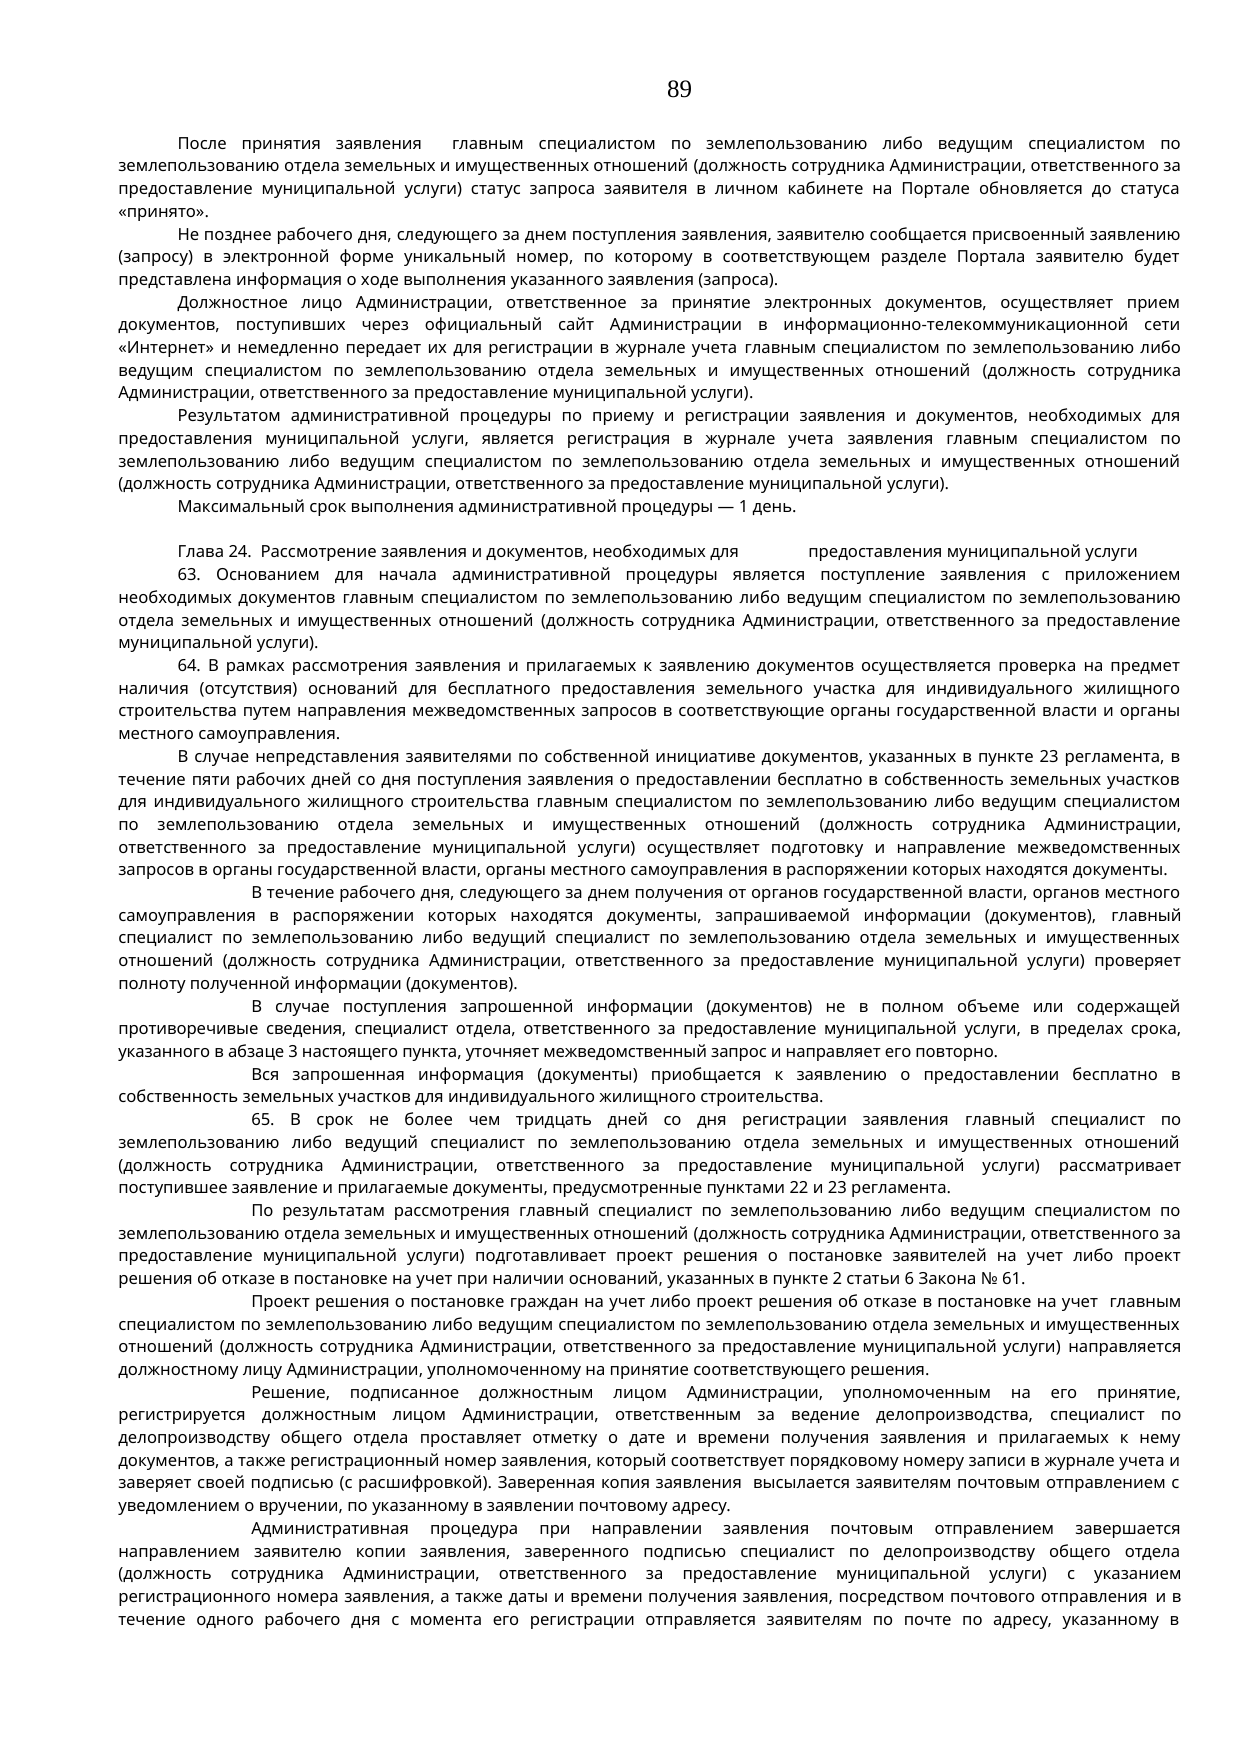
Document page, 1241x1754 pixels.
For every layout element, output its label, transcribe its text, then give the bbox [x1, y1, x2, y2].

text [118, 1516, 1181, 1630]
text Должностное лицо Администрации, ответственное за принятие электронных документов, осуществляет прием документов, поступивших через официальный сайт Администрации в информационно-телекоммуникационной сети «Интернет» и немедленно передает их для регистрации в журнале учета главным специалистом по землепользованию либо ведущим специалистом по землепользованию отдела земельных и имущественных отношений (должность сотрудника Администрации, ответственного за предоставление муниципальной услуги). [118, 290, 1181, 404]
text 65. В срок не более чем тридцать дней со дня регистрации заявления главный специалист по землепользованию либо ведущий специалист по землепользованию отдела земельных и имущественных отношений (должность сотрудника Администрации, ответственного за предоставление муниципальной услуги) рассматривает поступившее заявление и прилагаемые документы, предусмотренные пунктами 22 и 23 регламента. [118, 1108, 1181, 1198]
text Не позднее рабочего дня, следующего за днем поступления заявления, заявителю сообщается присвоенный заявлению (запросу) в электронной форме уникальный номер, по которому в соответствующем разделе Портала заявителю будет представлена информация о ходе выполнения указанного заявления (запроса). [118, 222, 1181, 290]
text По результатам рассмотрения главный специалист по землепользованию либо ведущим специалистом по землепользованию отдела земельных и имущественных отношений (должность сотрудника Администрации, ответственного за предоставление муниципальной услуги) подготавливает проект решения о постановке заявителей на учет либо проект решения об отказе в постановке на учет при наличии оснований, указанных в пункте 2 статьи 6 Закона № 61. [118, 1198, 1181, 1289]
text После принятия заявления главным специалистом по землепользованию либо ведущим специалистом по землепользованию отдела земельных и имущественных отношений (должность сотрудника Администрации, ответственного за предоставление муниципальной услуги) статус запроса заявителя в личном кабинете на Портале обновляется до статуса «принято». [118, 131, 1181, 222]
text Решение, подписанное должностным лицом Администрации, уполномоченным на его принятие, регистрируется должностным лицом Администрации, ответственным за ведение делопроизводства, специалист по делопроизводству общего отдела проставляет отметку о дате и времени получения заявления и прилагаемых к нему документов, а также регистрационный номер заявления, который соответствует порядковому номеру записи в журнале учета и заверяет своей подписью (с расшифровкой). Заверенная копия заявления высылается заявителям почтовым отправлением с уведомлением о вручении, по указанному в заявлении почтовому адресу. [118, 1380, 1181, 1516]
text Максимальный срок выполнения административной процедуры — 1 день. [118, 494, 1181, 517]
text В случае поступления запрошенной информации (документов) не в полном объеме или содержащей противоречивые сведения, специалист отдела, ответственного за предоставление муниципальной услуги, в пределах срока, указанного в абзаце 3 настоящего пункта, уточняет межведомственный запрос и направляет его повторно. [118, 994, 1181, 1062]
text Проект решения о постановке граждан на учет либо проект решения об отказе в постановке на учет главным специалистом по землепользованию либо ведущим специалистом по землепользованию отдела земельных и имущественных отношений (должность сотрудника Администрации, ответственного за предоставление муниципальной услуги) направляется должностному лицу Администрации, уполномоченному на принятие соответствующего решения. [118, 1289, 1181, 1380]
text Вся запрошенная информация (документы) приобщается к заявлению о предоставлении бесплатно в собственность земельных участков для индивидуального жилищного строительства. [118, 1062, 1181, 1108]
text В случае непредставления заявителями по собственной инициативе документов, указанных в пункте 23 регламента, в течение пяти рабочих дней со дня поступления заявления о предоставлении бесплатно в собственность земельных участков для индивидуального жилищного строительства главным специалистом по землепользованию либо ведущим специалистом по землепользованию отдела земельных и имущественных отношений (должность сотрудника Администрации, ответственного за предоставление муниципальной услуги) осуществляет подготовку и направление межведомственных запросов в органы государственной власти, органы местного самоуправления в распоряжении которых находятся документы. [118, 744, 1181, 881]
text Результатом административной процедуры по приему и регистрации заявления и документов, необходимых для предоставления муниципальной услуги, является регистрация в журнале учета заявления главным специалистом по землепользованию либо ведущим специалистом по землепользованию отдела земельных и имущественных отношений (должность сотрудника Администрации, ответственного за предоставление муниципальной услуги). [118, 404, 1181, 494]
text 63. Основанием для начала административной процедуры является поступление заявления с приложением необходимых документов главным специалистом по землепользованию либо ведущим специалистом по землепользованию отдела земельных и имущественных отношений (должность сотрудника Администрации, ответственного за предоставление муниципальной услуги). [118, 563, 1181, 653]
text В течение рабочего дня, следующего за днем получения от органов государственной власти, органов местного самоуправления в распоряжении которых находятся документы, запрашиваемой информации (документов), главный специалист по землепользованию либо ведущий специалист по землепользованию отдела земельных и имущественных отношений (должность сотрудника Администрации, ответственного за предоставление муниципальной услуги) проверяет полноту полученной информации (документов). [118, 881, 1181, 994]
text Глава 24. Рассмотрение заявления и документов, необходимых для предоставления муниципальной услуги [118, 540, 1181, 563]
text 64. В рамках рассмотрения заявления и прилагаемых к заявлению документов осуществляется проверка на предмет наличия (отсутствия) оснований для бесплатного предоставления земельного участка для индивидуального жилищного строительства путем направления межведомственных запросов в соответствующие органы государственной власти и органы местного самоуправления. [118, 653, 1181, 744]
